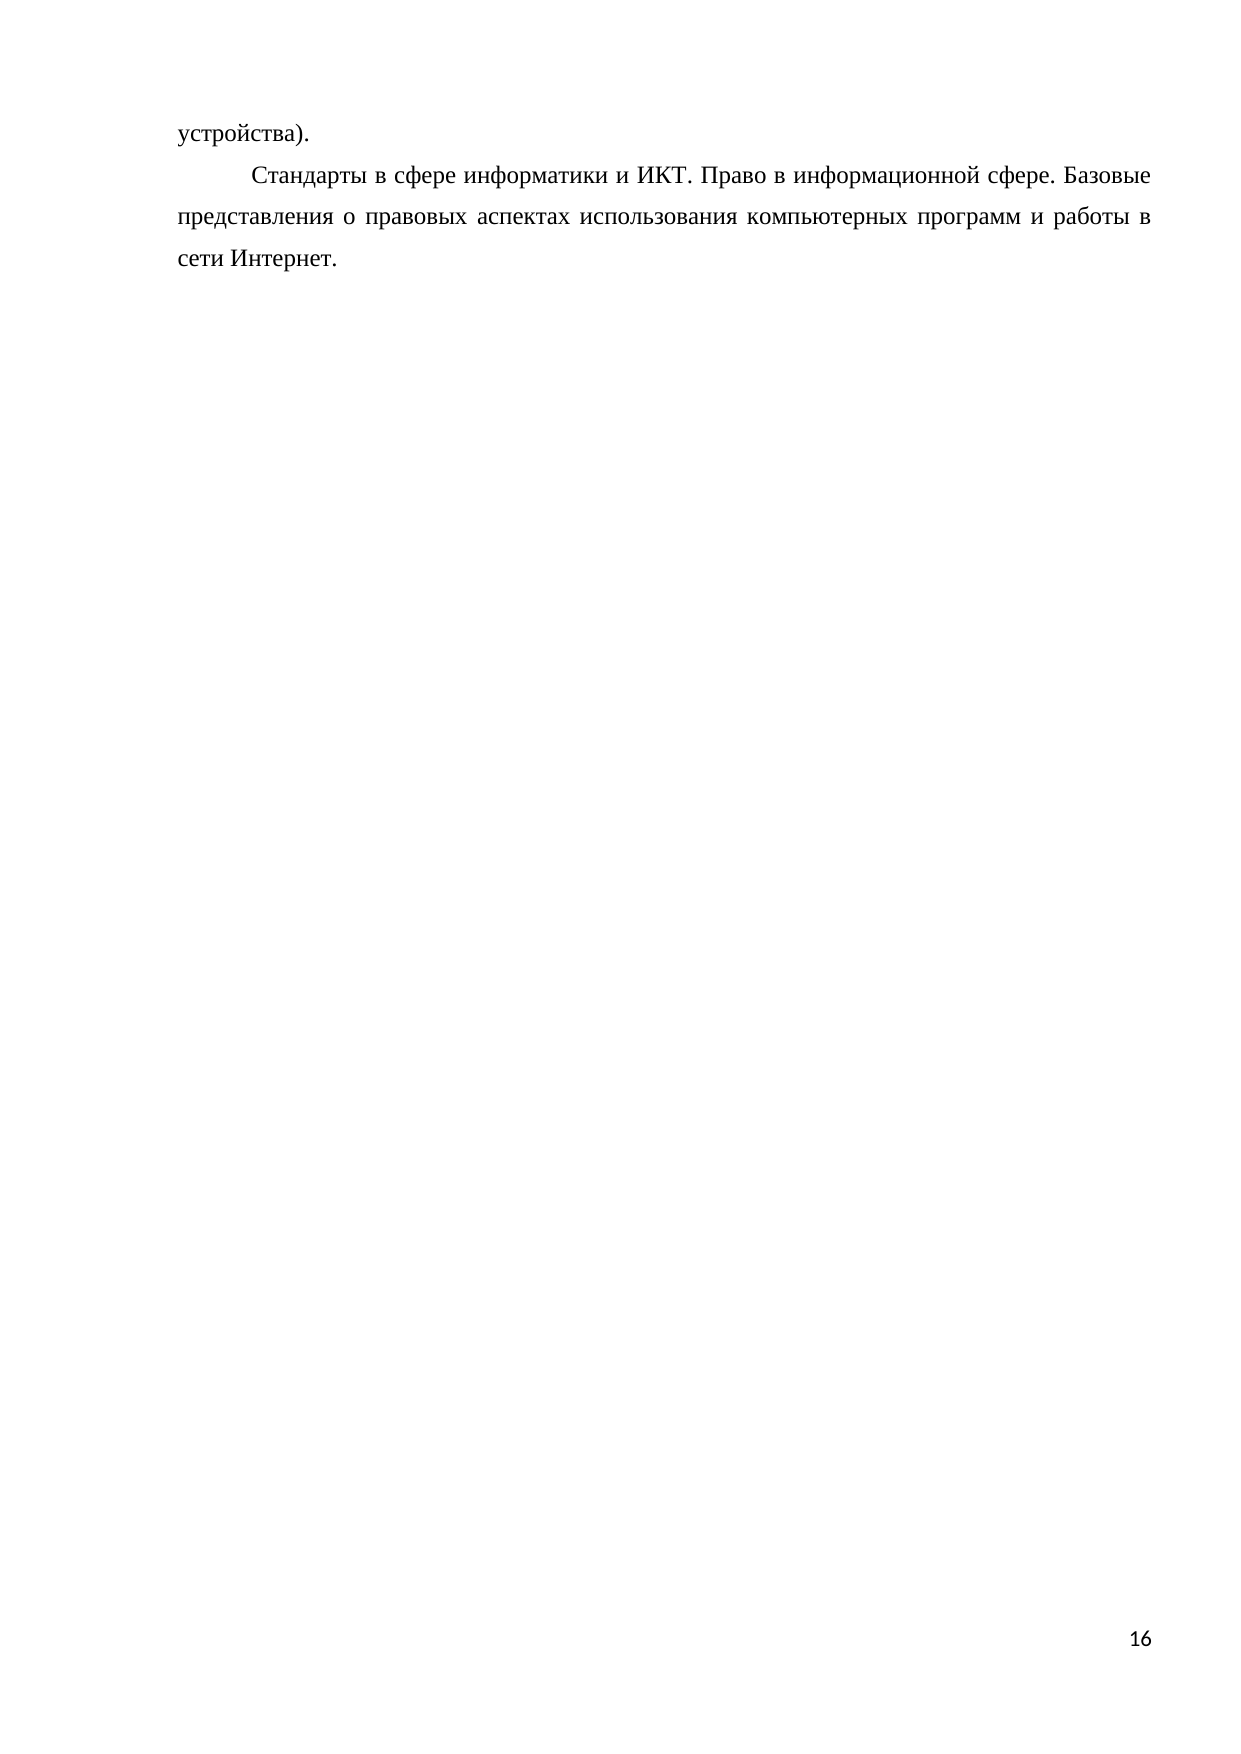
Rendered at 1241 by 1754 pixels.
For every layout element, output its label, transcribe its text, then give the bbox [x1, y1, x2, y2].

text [177, 118, 1152, 147]
text Стандарты в сфере информатики и ИКТ. Право в информационной сфере. Базовые представления о правовых аспектах использования компьютерных программ и работы в сети Интернет. [177, 160, 1152, 272]
